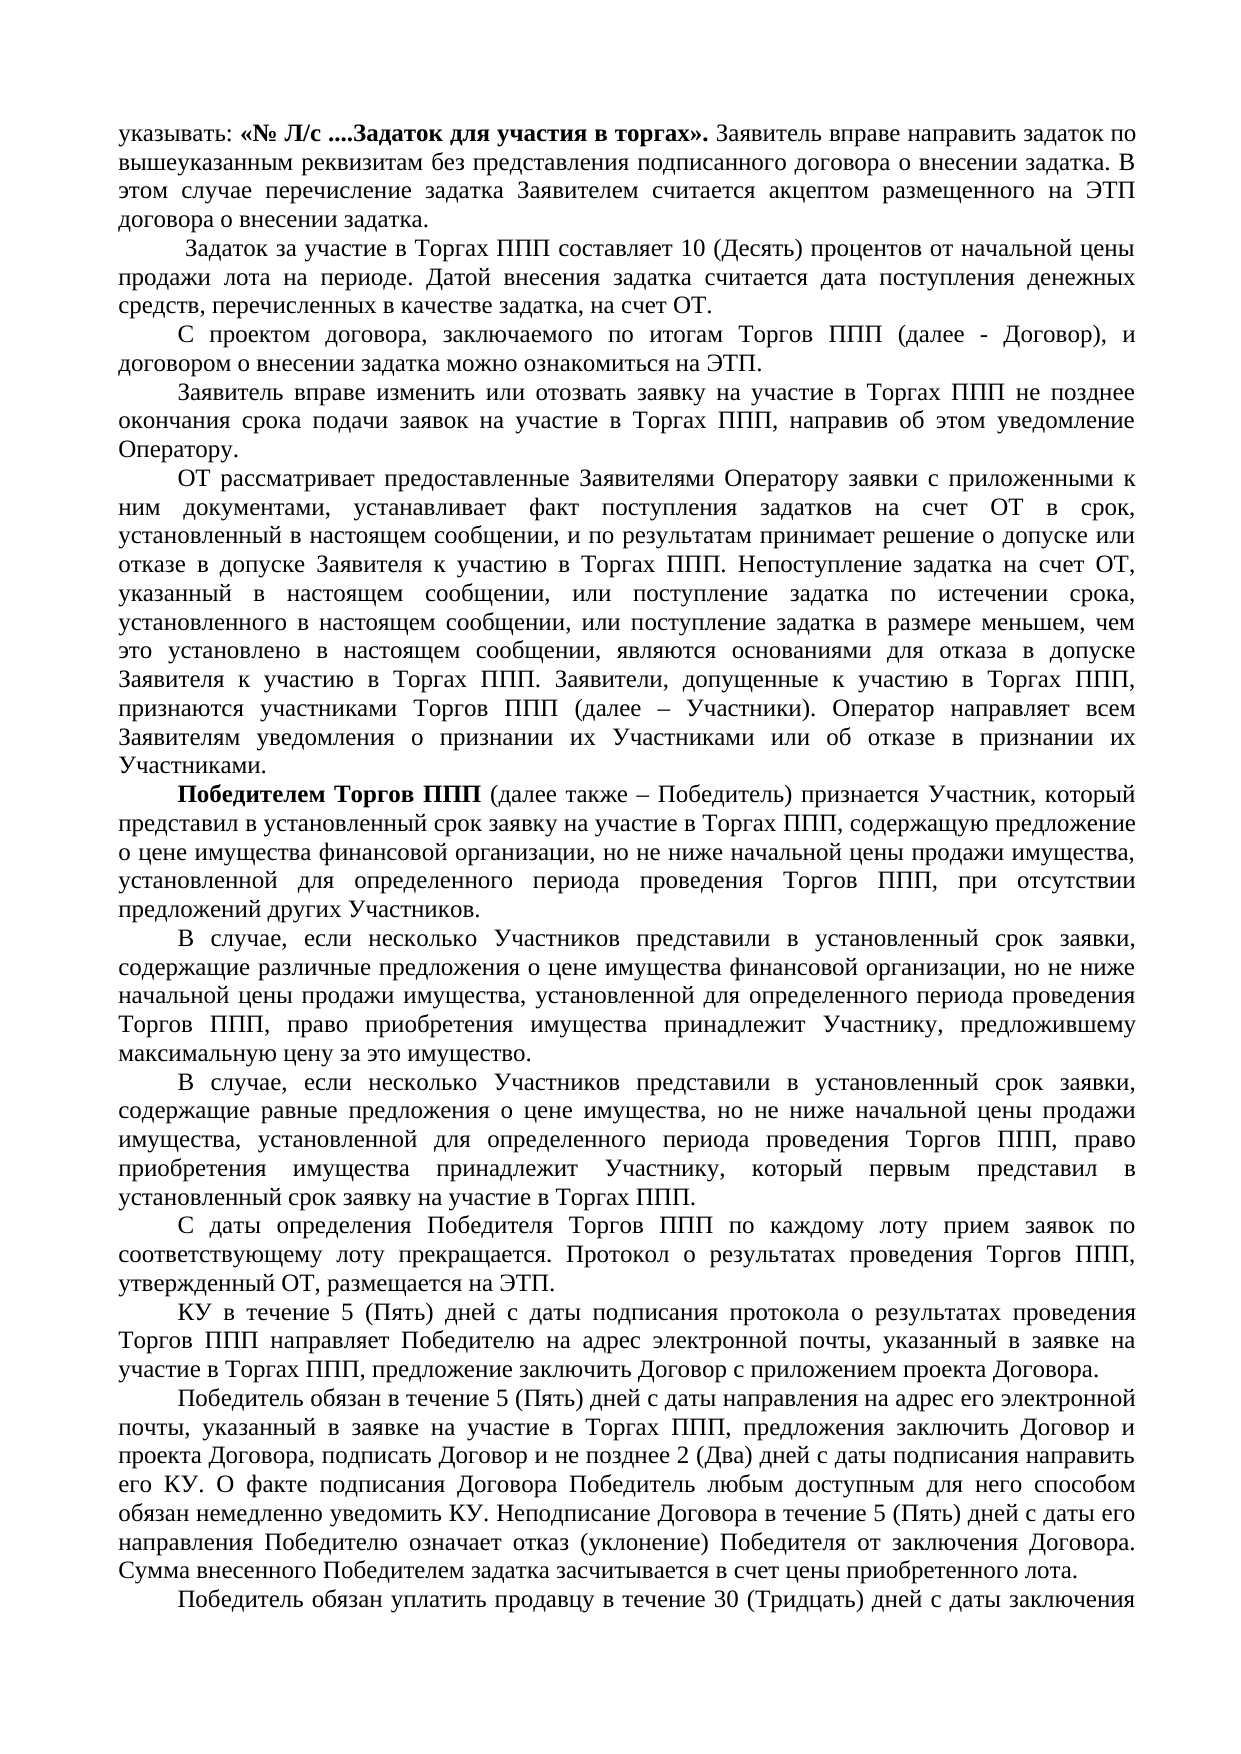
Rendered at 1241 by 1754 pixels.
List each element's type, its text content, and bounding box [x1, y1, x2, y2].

text Заявитель вправе изменить или отозвать заявку на участие в Торгах ППП не позднее окончания срока подачи заявок на участие в Торгах ППП, направив об этом уведомление Оператору. [118, 377, 1137, 463]
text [118, 118, 1137, 233]
text В случае, если несколько Участников представили в установленный срок заявки, содержащие различные предложения о цене имущества финансовой организации, но не ниже начальной цены продажи имущества, установленной для определенного периода проведения Торгов ППП, право приобретения имущества принадлежит Участнику, предложившему максимальную цену за это имущество. [118, 923, 1137, 1067]
text Победитель обязан в течение 5 (Пять) дней с даты направления на адрес его электронной почты, указанный в заявке на участие в Торгах ППП, предложения заключить Договор и проекта Договора, подписать Договор и не позднее 2 (Два) дней с даты подписания направить его КУ. О факте подписания Договора Победитель любым доступным для него способом обязан немедленно уведомить КУ. Неподписание Договора в течение 5 (Пять) дней с даты его направления Победителю означает отказ (уклонение) Победителя от заключения Договора. Сумма внесенного Победителем задатка засчитывается в счет цены приобретенного лота. [118, 1383, 1137, 1584]
text С даты определения Победителя Торгов ППП по каждому лоту прием заявок по соответствующему лоту прекращается. Протокол о результатах проведения Торгов ППП, утвержденный ОТ, размещается на ЭТП. [118, 1211, 1137, 1297]
text В случае, если несколько Участников представили в установленный срок заявки, содержащие равные предложения о цене имущества, но не ниже начальной цены продажи имущества, установленной для определенного периода проведения Торгов ППП, право приобретения имущества принадлежит Участнику, который первым представил в установленный срок заявку на участие в Торгах ППП. [118, 1067, 1137, 1211]
text ОТ рассматривает предоставленные Заявителями Оператору заявки с приложенными к ним документами, устанавливает факт поступления задатков на счет ОТ в срок, установленный в настоящем сообщении, и по результатам принимает решение о допуске или отказе в допуске Заявителя к участию в Торгах ППП. Непоступление задатка на счет ОТ, указанный в настоящем сообщении, или поступление задатка по истечении срока, установленного в настоящем сообщении, или поступление задатка в размере меньшем, чем это установлено в настоящем сообщении, являются основаниями для отказа в допуске Заявителя к участию в Торгах ППП. Заявители, допущенные к участию в Торгах ППП, признаются участниками Торгов ППП (далее – Участники). Оператор направляет всем Заявителям уведомления о признании их Участниками или об отказе в признании их Участниками. [118, 463, 1137, 779]
text Победителем Торгов ППП (далее также – Победитель) признается Участник, который представил в установленный срок заявку на участие в Торгах ППП, содержащую предложение о цене имущества финансовой организации, но не ниже начальной цены продажи имущества, установленной для определенного периода проведения Торгов ППП, при отсутствии предложений других Участников. [118, 779, 1137, 923]
text С проектом договора, заключаемого по итогам Торгов ППП (далее - Договор), и договором о внесении задатка можно ознакомиться на ЭТП. [118, 319, 1137, 377]
text КУ в течение 5 (Пять) дней с даты подписания протокола о результатах проведения Торгов ППП направляет Победителю на адрес электронной почты, указанный в заявке на участие в Торгах ППП, предложение заключить Договор с приложением проекта Договора. [118, 1297, 1137, 1383]
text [118, 1584, 1137, 1613]
text Задаток за участие в Торгах ППП составляет 10 (Десять) процентов от начальной цены продажи лота на периоде. Датой внесения задатка считается дата поступления денежных средств, перечисленных в качестве задатка, на счет ОТ. [118, 233, 1137, 319]
